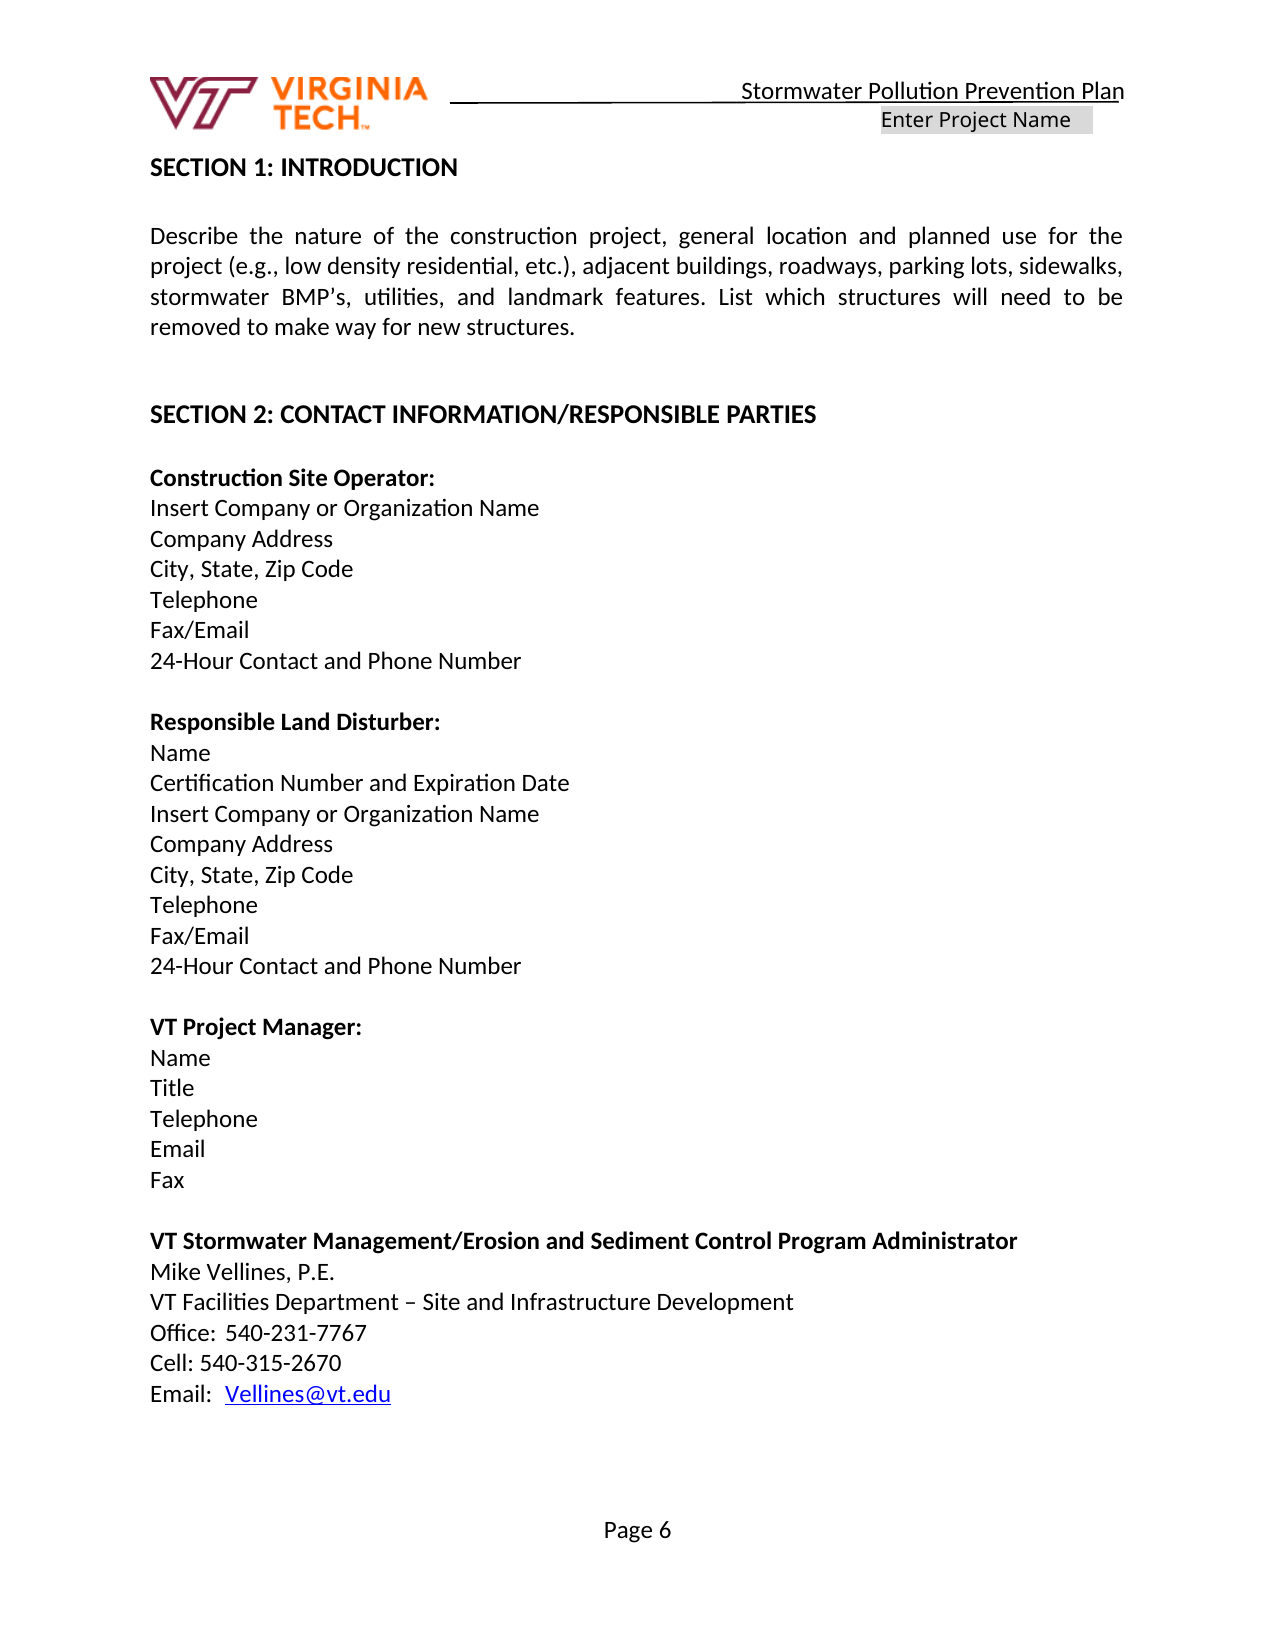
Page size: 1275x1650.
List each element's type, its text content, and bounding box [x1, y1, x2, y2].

text Mike Vellines, P.E. [150, 1256, 1125, 1286]
picture [150, 77, 429, 131]
text VT Stormwater Management/Erosion and Sediment Control Program Administrator [150, 1225, 1125, 1256]
text Construction Site Operator: [150, 462, 1125, 493]
text VT Project Manager: [150, 1011, 1125, 1042]
subtitle SECTION 1: INTRODUCTION [150, 150, 1125, 183]
text Office: 540-231-7767 [150, 1317, 1125, 1347]
text Cell: 540-315-2670 [150, 1347, 1125, 1378]
text VT Facilities Department – Site and Infrastructure Development [150, 1286, 1125, 1317]
text Email: Vellines@vt.edu [150, 1378, 1125, 1408]
text Responsible Land Disturber: [150, 706, 1125, 737]
subtitle SECTION 2: CONTACT INFORMATION/RESPONSIBLE PARTIES [150, 397, 1161, 430]
